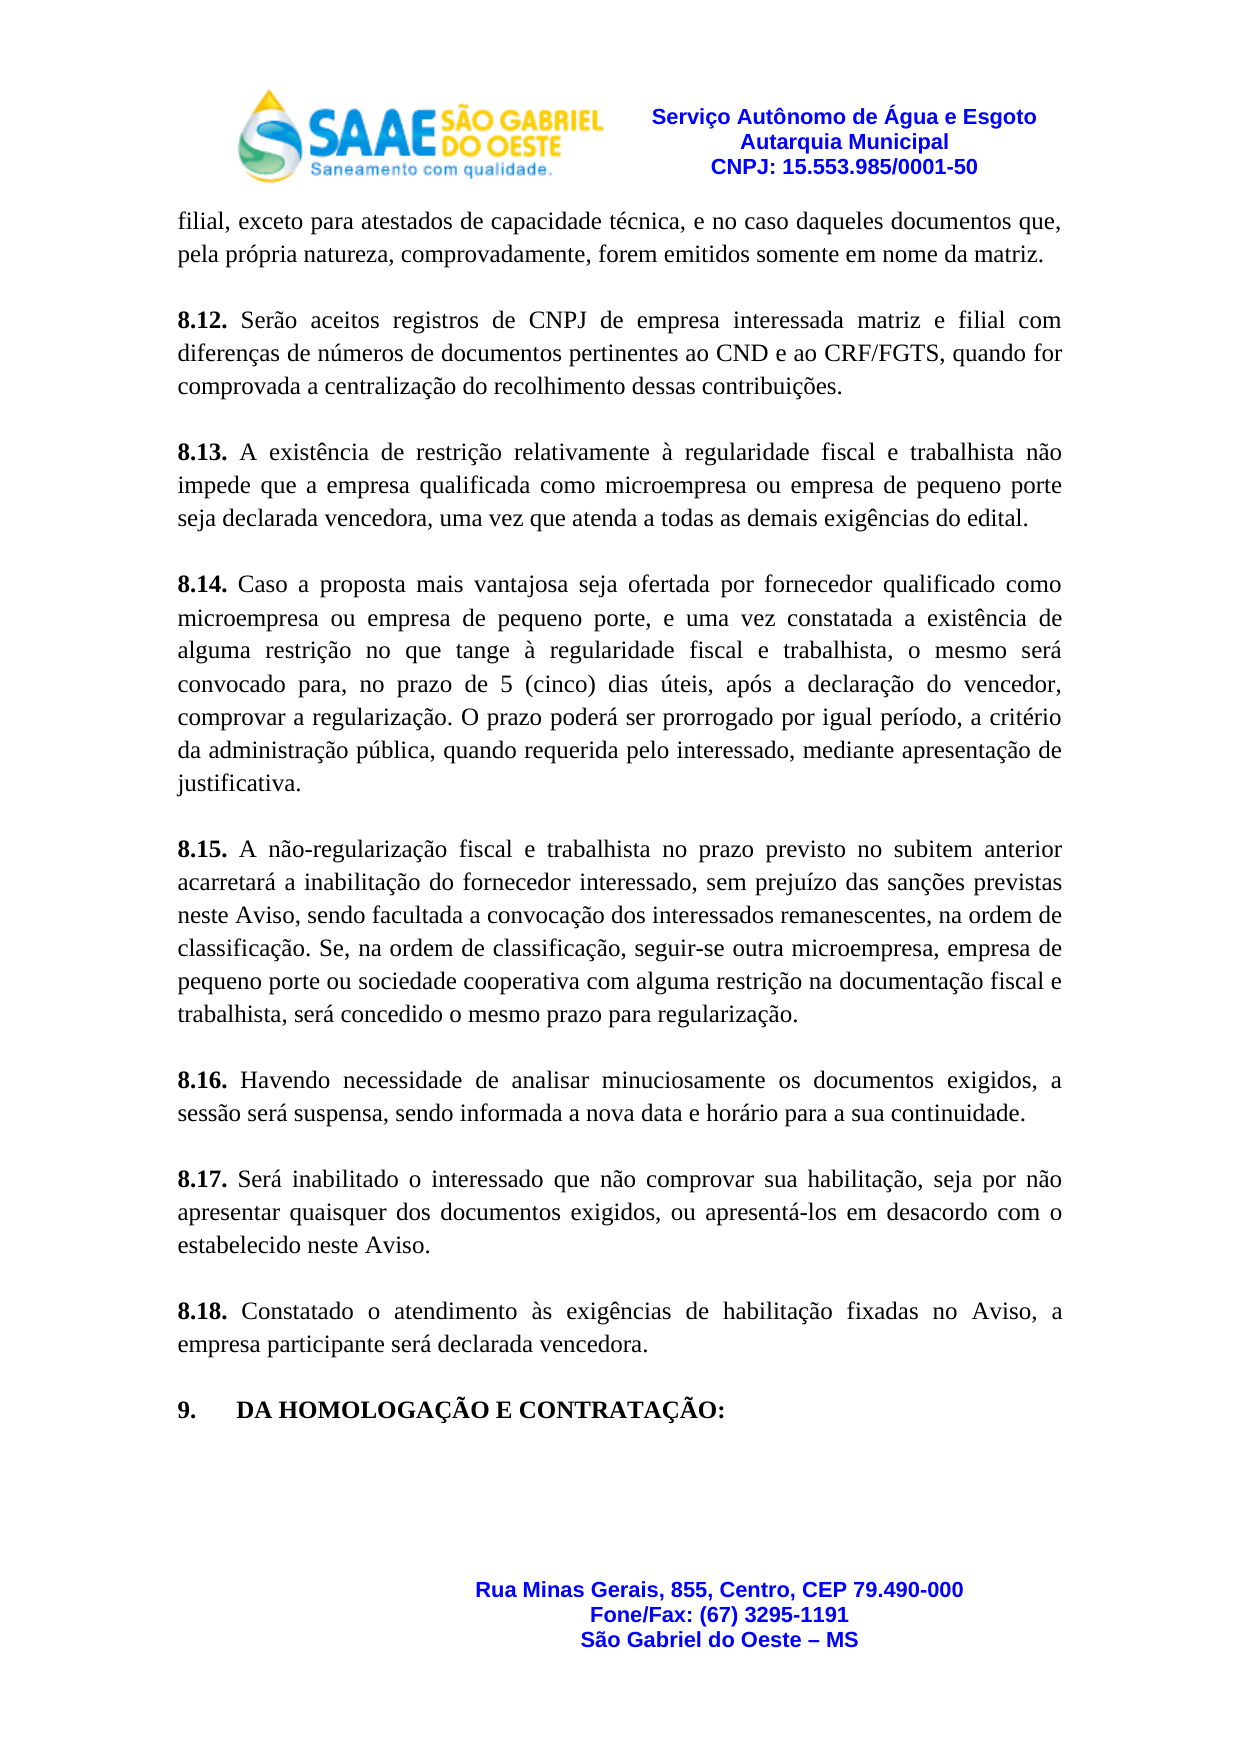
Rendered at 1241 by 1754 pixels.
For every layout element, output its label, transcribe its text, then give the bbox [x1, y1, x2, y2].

list 8.14. Caso a proposta mais vantajosa seja ofertada por fornecedor qualificado como microempresa ou empresa de pequeno porte, e uma vez constatada a existência de alguma restrição no que tange à regularidade fiscal e trabalhista, o mesmo será convocado para, no prazo de 5 (cinco) dias úteis, após a declaração do vencedor, comprovar a regularização. O prazo poderá ser prorrogado por igual período, a critério da administração pública, quando requerida pelo interessado, mediante apresentação de justificativa. [177, 569, 1063, 796]
list DA HOMOLOGAÇÃO E CONTRATAÇÃO: [177, 1395, 1063, 1424]
list 8.17. Será inabilitado o interessado que não comprovar sua habilitação, seja por não apresentar quaisquer dos documentos exigidos, ou apresentá-los em desacordo com o estabelecido neste Aviso. [177, 1164, 1063, 1259]
list 8.18. Constatado o atendimento às exigências de habilitação fixadas no Aviso, a empresa participante será declarada vencedora. [177, 1296, 1063, 1358]
list 8.16. Havendo necessidade de analisar minuciosamente os documentos exigidos, a sessão será suspensa, sendo informada a nova data e horário para a sua continuidade. [177, 1065, 1063, 1127]
picture [229, 80, 614, 188]
list 8.12. Serão aceitos registros de CNPJ de empresa interessada matriz e filial com diferenças de números de documentos pertinentes ao CND e ao CRF/FGTS, quando for comprovada a centralização do recolhimento dessas contribuições. [177, 305, 1063, 400]
list 8.13. A existência de restrição relativamente à regularidade fiscal e trabalhista não impede que a empresa qualificada como microempresa ou empresa de pequeno porte seja declarada vencedora, uma vez que atenda a todas as demais exigências do edital. [177, 437, 1063, 532]
list 8.15. A não-regularização fiscal e trabalhista no prazo previsto no subitem anterior acarretará a inabilitação do fornecedor interessado, sem prejuízo das sanções previstas neste Aviso, sendo facultada a convocação dos interessados remanescentes, na ordem de classificação. Se, na ordem de classificação, seguir-se outra microempresa, empresa de pequeno porte ou sociedade cooperativa com alguma restrição na documentação fiscal e trabalhista, será concedido o mesmo prazo para regularização. [177, 834, 1063, 1028]
